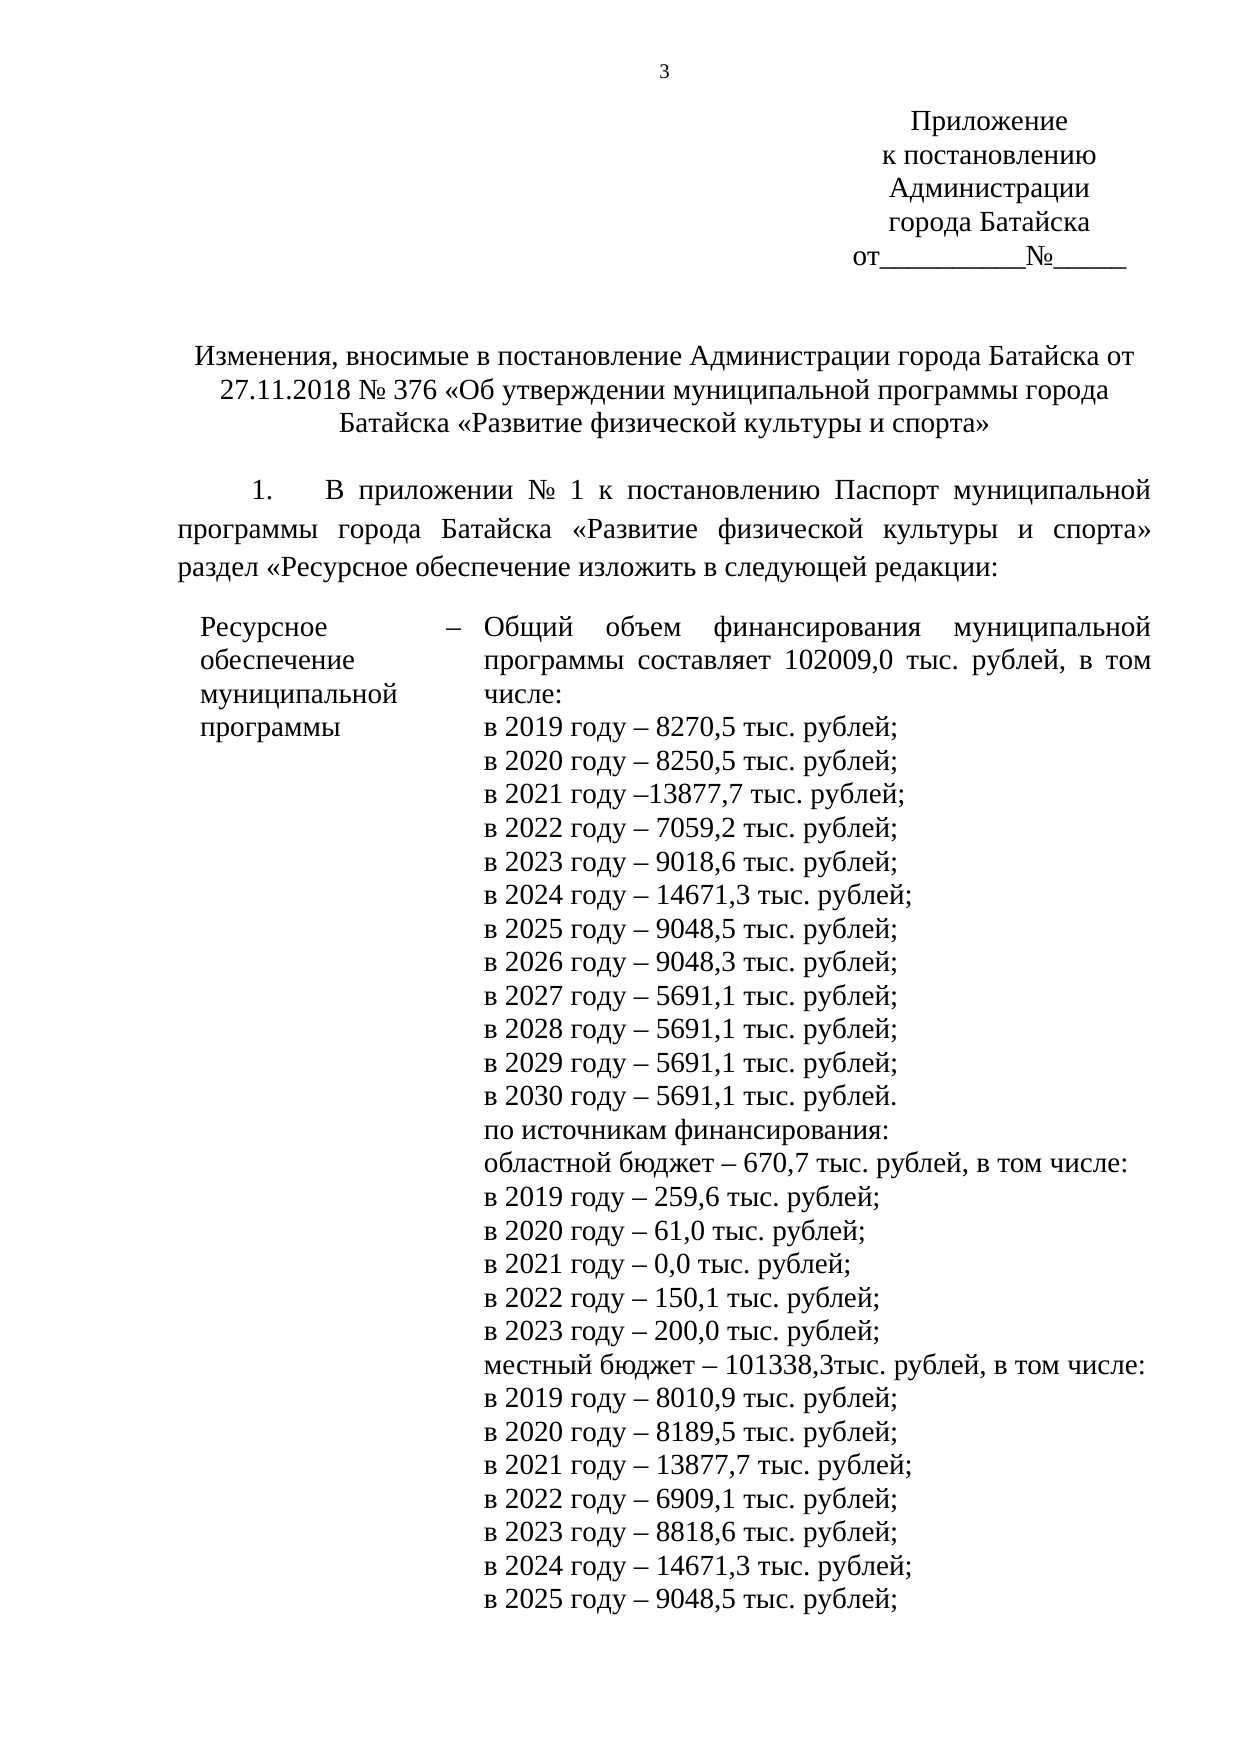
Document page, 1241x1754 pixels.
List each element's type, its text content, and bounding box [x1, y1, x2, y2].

text Приложение [827, 103, 1152, 137]
text Изменения, вносимые в постановление Администрации города Батайска от 27.11.2018 № 376 «Об утверждении муниципальной программы города Батайска «Развитие физической культуры и спорта» [177, 338, 1152, 439]
text Администрации [827, 171, 1152, 204]
text от__________№_____ [827, 238, 1152, 271]
text города Батайска [827, 204, 1152, 238]
text к постановлению [827, 137, 1152, 171]
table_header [189, 609, 434, 1615]
table_header – [435, 609, 472, 1615]
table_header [473, 609, 1163, 1615]
list В приложении № 1 к постановлению Паспорт муниципальной программы города Батайска «Развитие физической культуры и спорта» раздел «Ресурсное обеспечение изложить в следующей редакции: [177, 472, 1152, 583]
